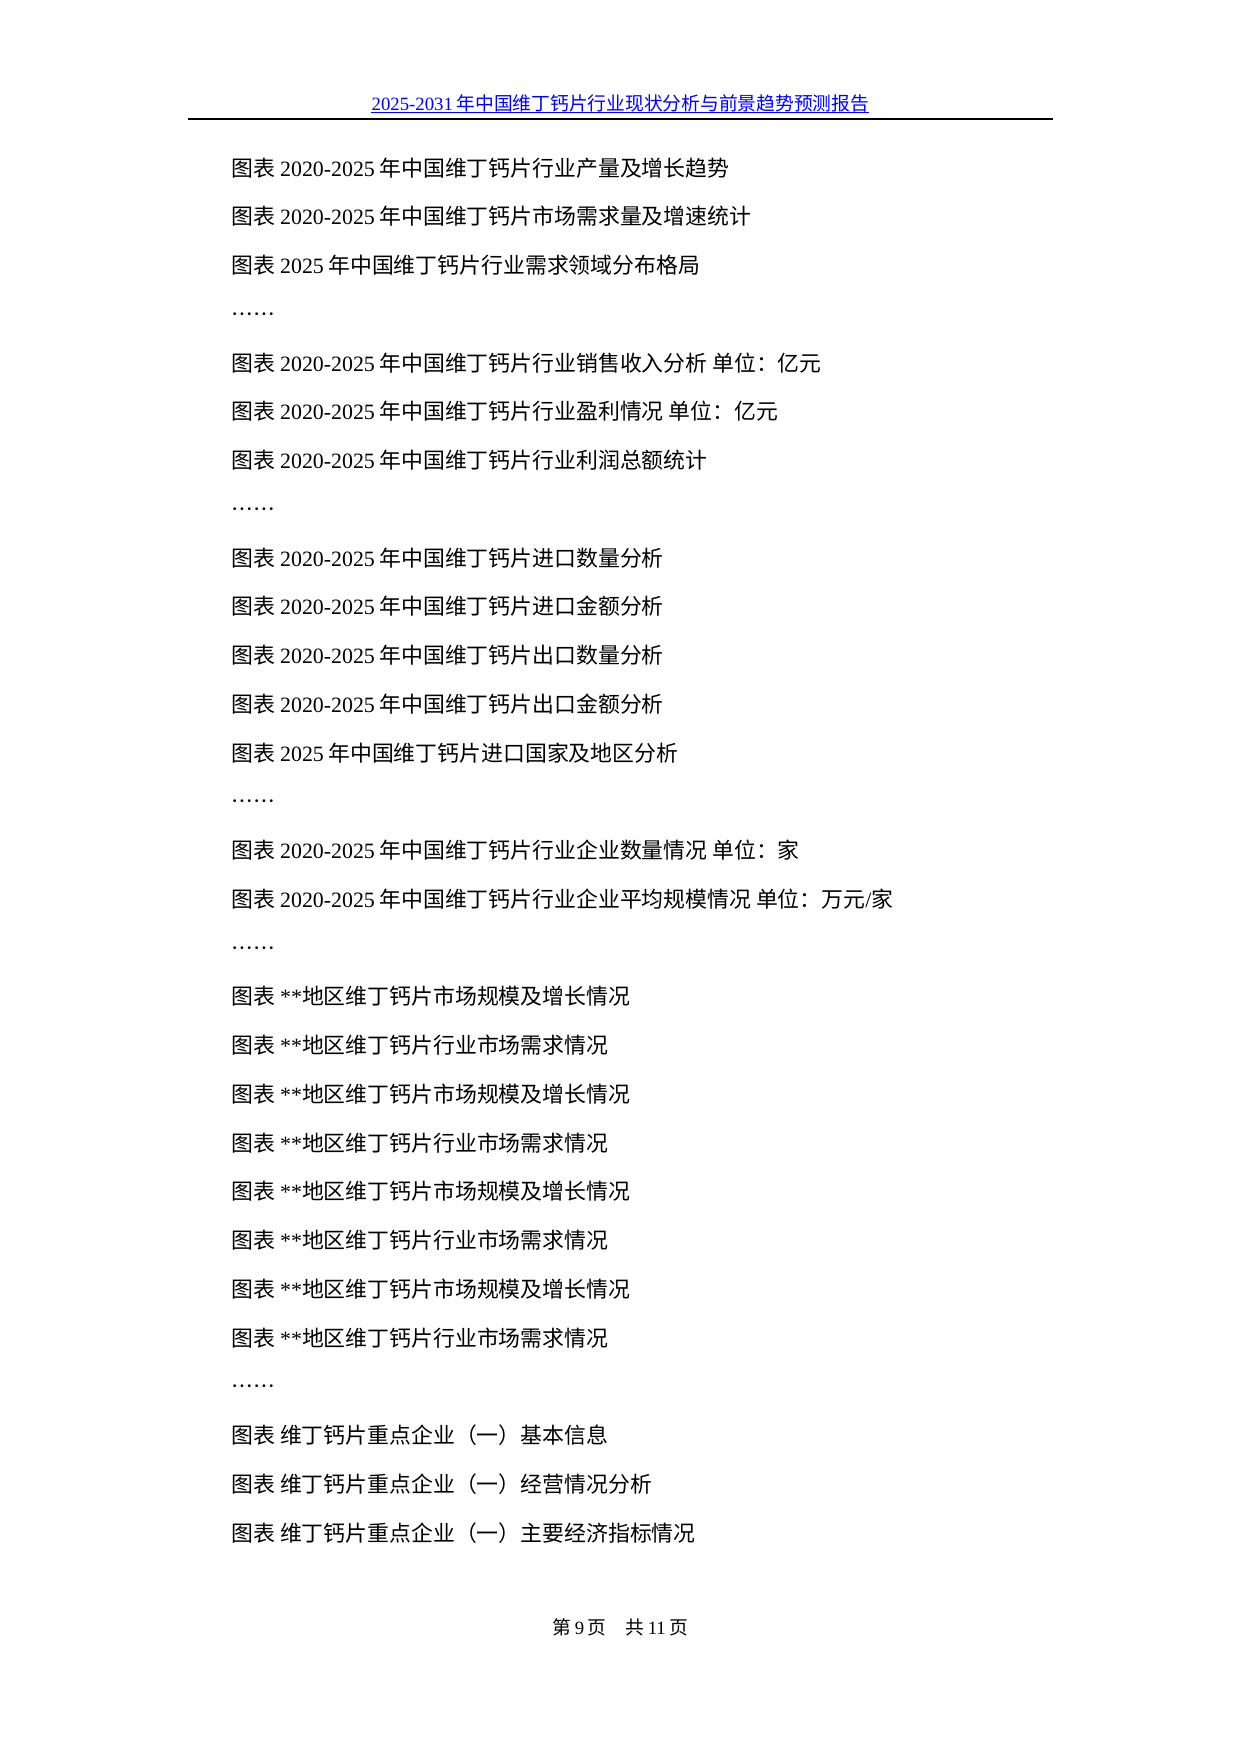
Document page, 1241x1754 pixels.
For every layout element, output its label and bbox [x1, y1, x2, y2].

text [187, 150, 1053, 1548]
